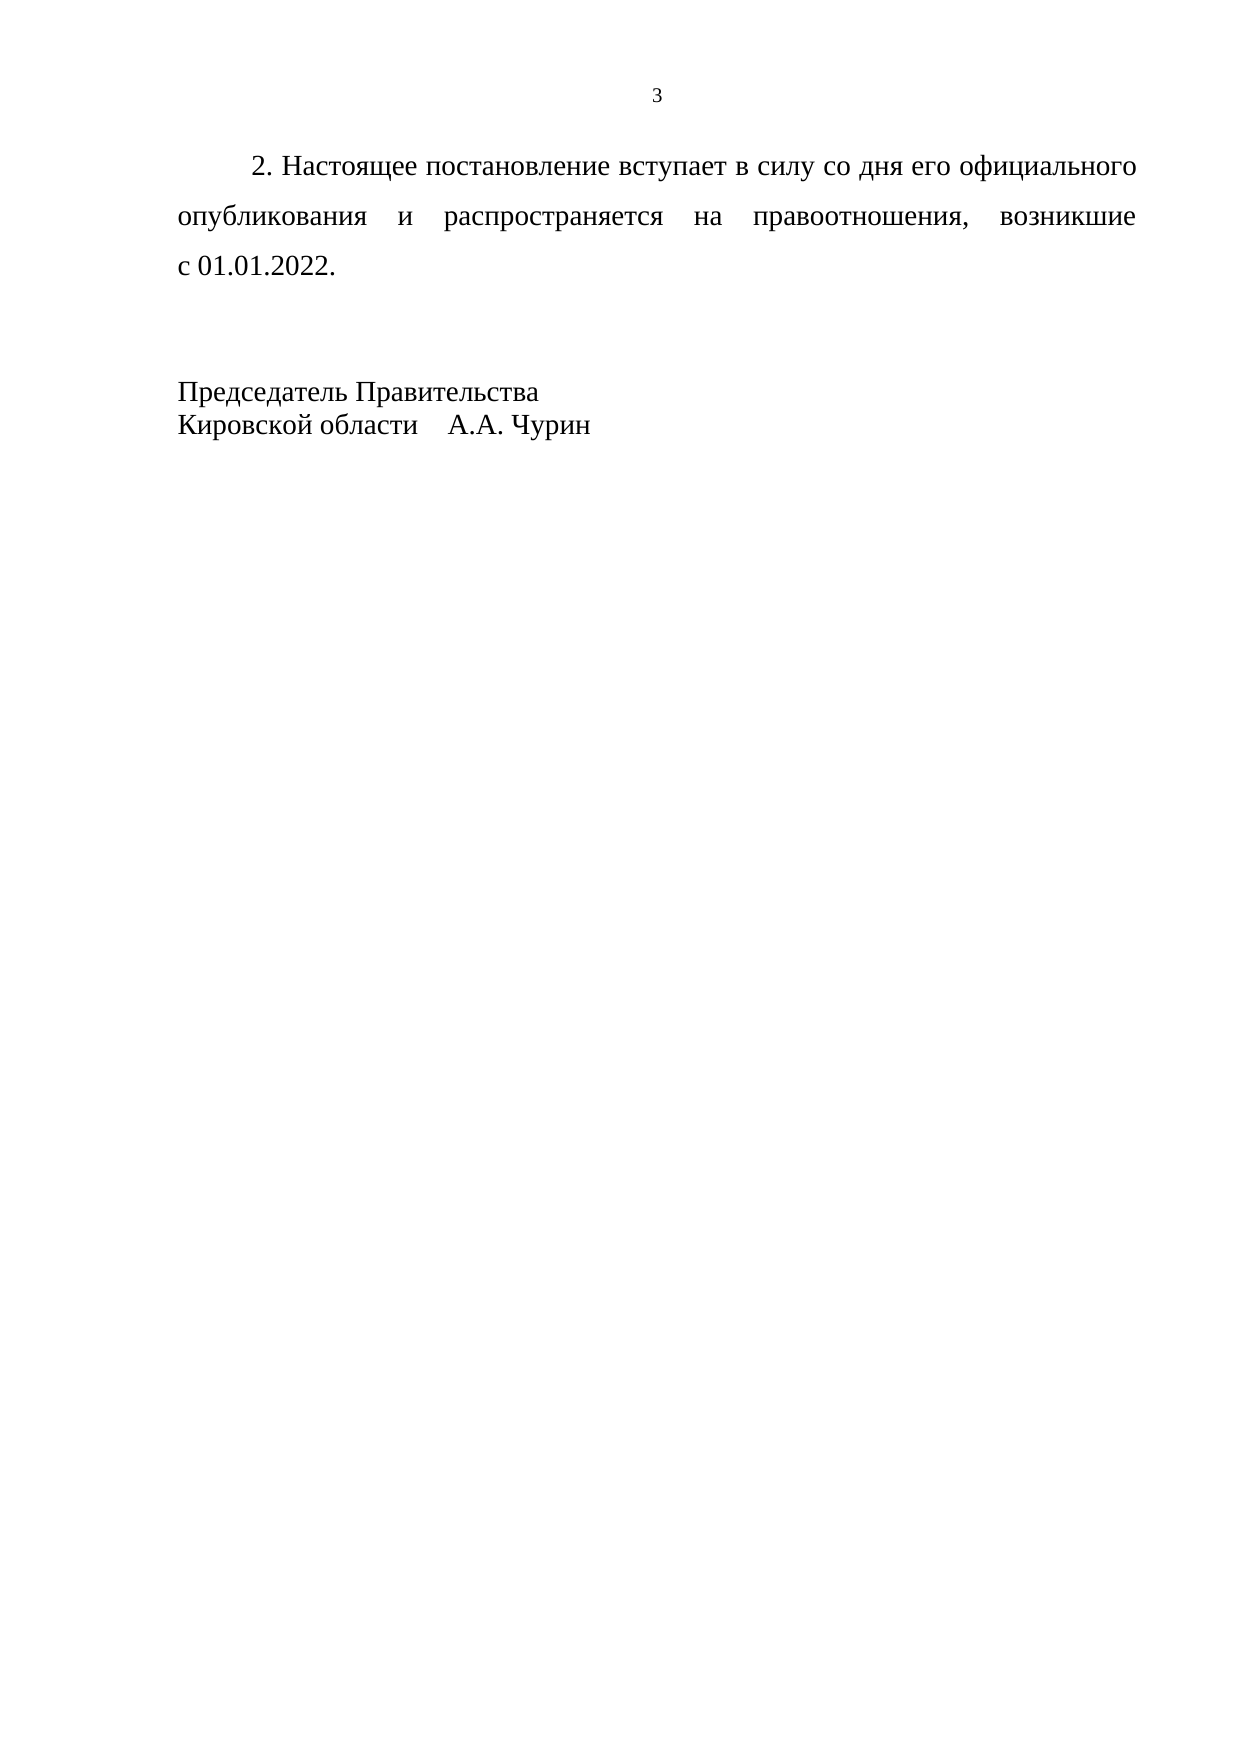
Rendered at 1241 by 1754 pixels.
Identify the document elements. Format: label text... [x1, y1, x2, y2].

text 2. Настоящее постановление вступает в силу со дня его официального опубликования и распространяется на правоотношения, возникшие с 01.01.2022. [177, 148, 1137, 282]
text Кировской области А.А. Чурин [177, 407, 1137, 441]
text Председатель Правительства [177, 374, 1137, 407]
